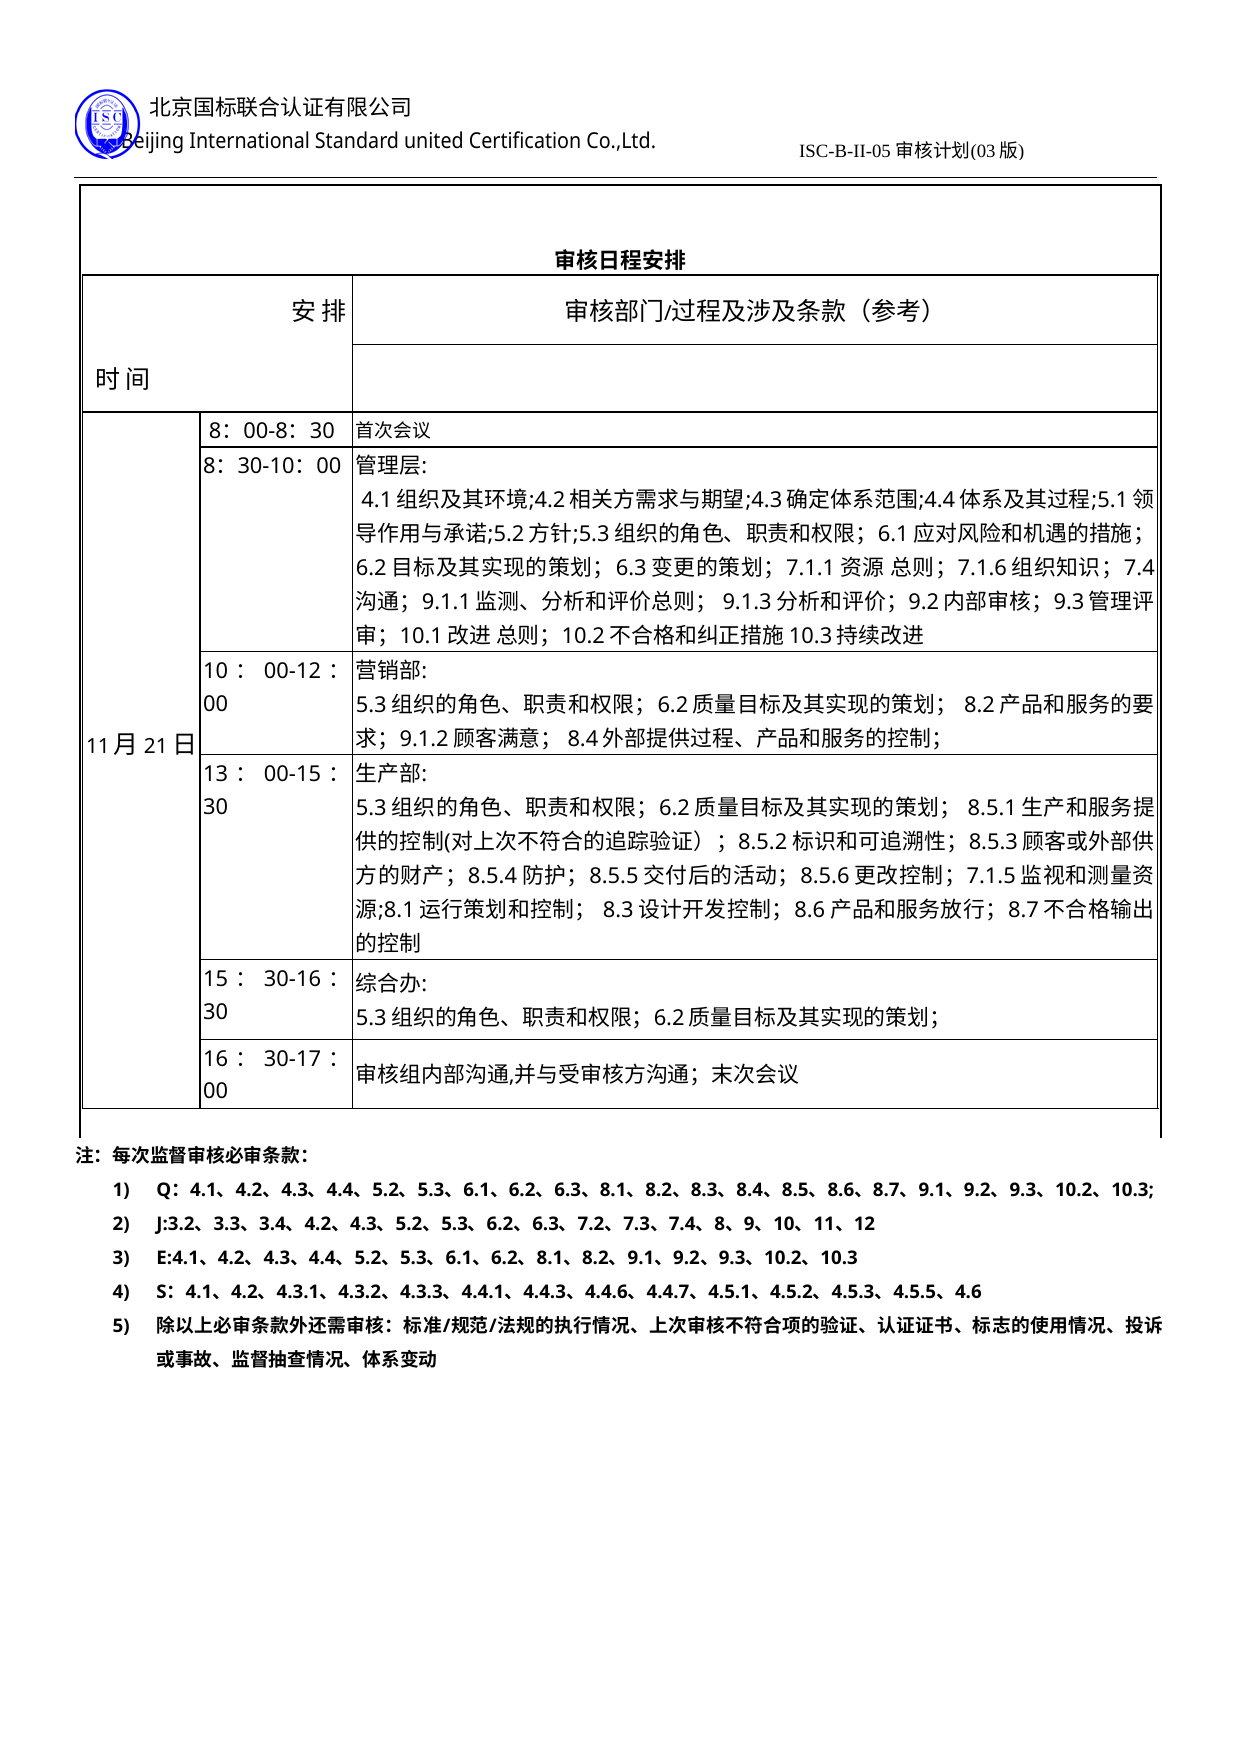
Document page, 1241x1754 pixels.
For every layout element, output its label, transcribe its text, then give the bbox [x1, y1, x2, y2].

list J:3.2、3.3、3.4、4.2、4.3、5.2、5.3、6.2、6.3、7.2、7.3、7.4、8、9、10、11、12 [112, 1206, 1165, 1239]
list Q：4.1、4.2、4.3、4.4、5.2、5.3、6.1、6.2、6.3、8.1、8.2、8.3、8.4、8.5、8.6、8.7、9.1、9.2、9.3、10.2、10.3; [112, 1172, 1165, 1206]
list 除以上必审条款外还需审核：标准/规范/法规的执行情况、上次审核不符合项的验证、认证证书、标志的使用情况、投诉或事故、监督抽查情况、体系变动 [112, 1307, 1165, 1375]
list E:4.1、4.2、4.3、4.4、5.2、5.3、6.1、6.2、8.1、8.2、9.1、9.2、9.3、10.2、10.3 [112, 1239, 1165, 1273]
list S：4.1、4.2、4.3.1、4.3.2、4.3.3、4.4.1、4.4.3、4.4.6、4.4.7、4.5.1、4.5.2、4.5.3、4.5.5、4.6 [112, 1273, 1165, 1307]
text 注：每次监督审核必审条款： [75, 1138, 1165, 1172]
table_cell 审核日程安排 [81, 186, 1160, 1138]
picture [75, 89, 143, 158]
